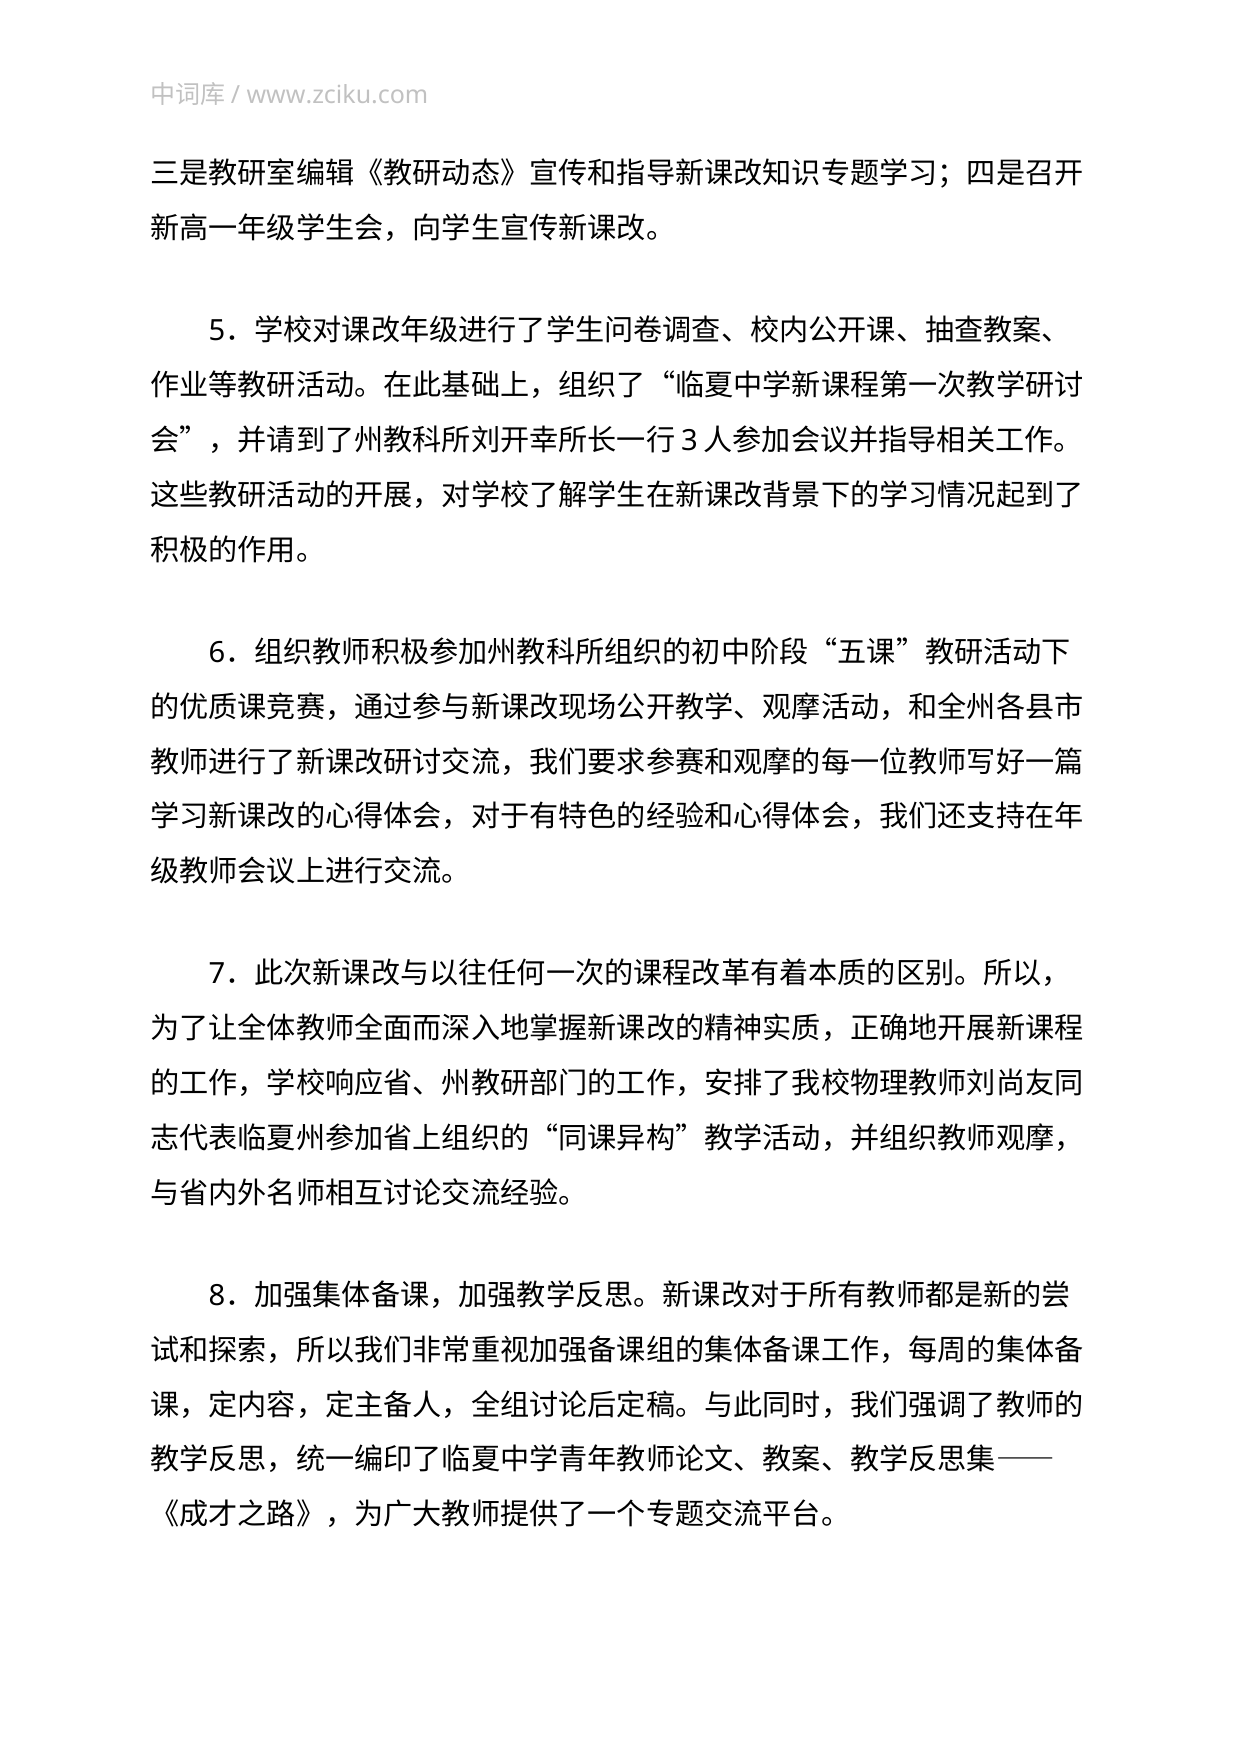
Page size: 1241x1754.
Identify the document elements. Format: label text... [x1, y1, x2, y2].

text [150, 150, 1090, 247]
text 6．组织教师积极参加州教科所组织的初中阶段“五课”教研活动下的优质课竞赛，通过参与新课改现场公开教学、观摩活动，和全州各县市教师进行了新课改研讨交流，我们要求参赛和观摩的每一位教师写好一篇学习新课改的心得体会，对于有特色的经验和心得体会，我们还支持在年级教师会议上进行交流。 [150, 628, 1090, 890]
text 5．学校对课改年级进行了学生问卷调查、校内公开课、抽查教案、作业等教研活动。在此基础上，组织了“临夏中学新课程第一次教学研讨会”，并请到了州教科所刘开幸所长一行3人参加会议并指导相关工作。这些教研活动的开展，对学校了解学生在新课改背景下的学习情况起到了积极的作用。 [150, 307, 1090, 569]
text 7．此次新课改与以往任何一次的课程改革有着本质的区别。所以，为了让全体教师全面而深入地掌握新课改的精神实质，正确地开展新课程的工作，学校响应省、州教研部门的工作，安排了我校物理教师刘尚友同志代表临夏州参加省上组织的“同课异构”教学活动，并组织教师观摩，与省内外名师相互讨论交流经验。 [150, 950, 1090, 1212]
text 8．加强集体备课，加强教学反思。新课改对于所有教师都是新的尝试和探索，所以我们非常重视加强备课组的集体备课工作，每周的集体备课，定内容，定主备人，全组讨论后定稿。与此同时，我们强调了教师的教学反思，统一编印了临夏中学青年教师论文、教案、教学反思集——《成才之路》，为广大教师提供了一个专题交流平台。 [150, 1271, 1090, 1533]
